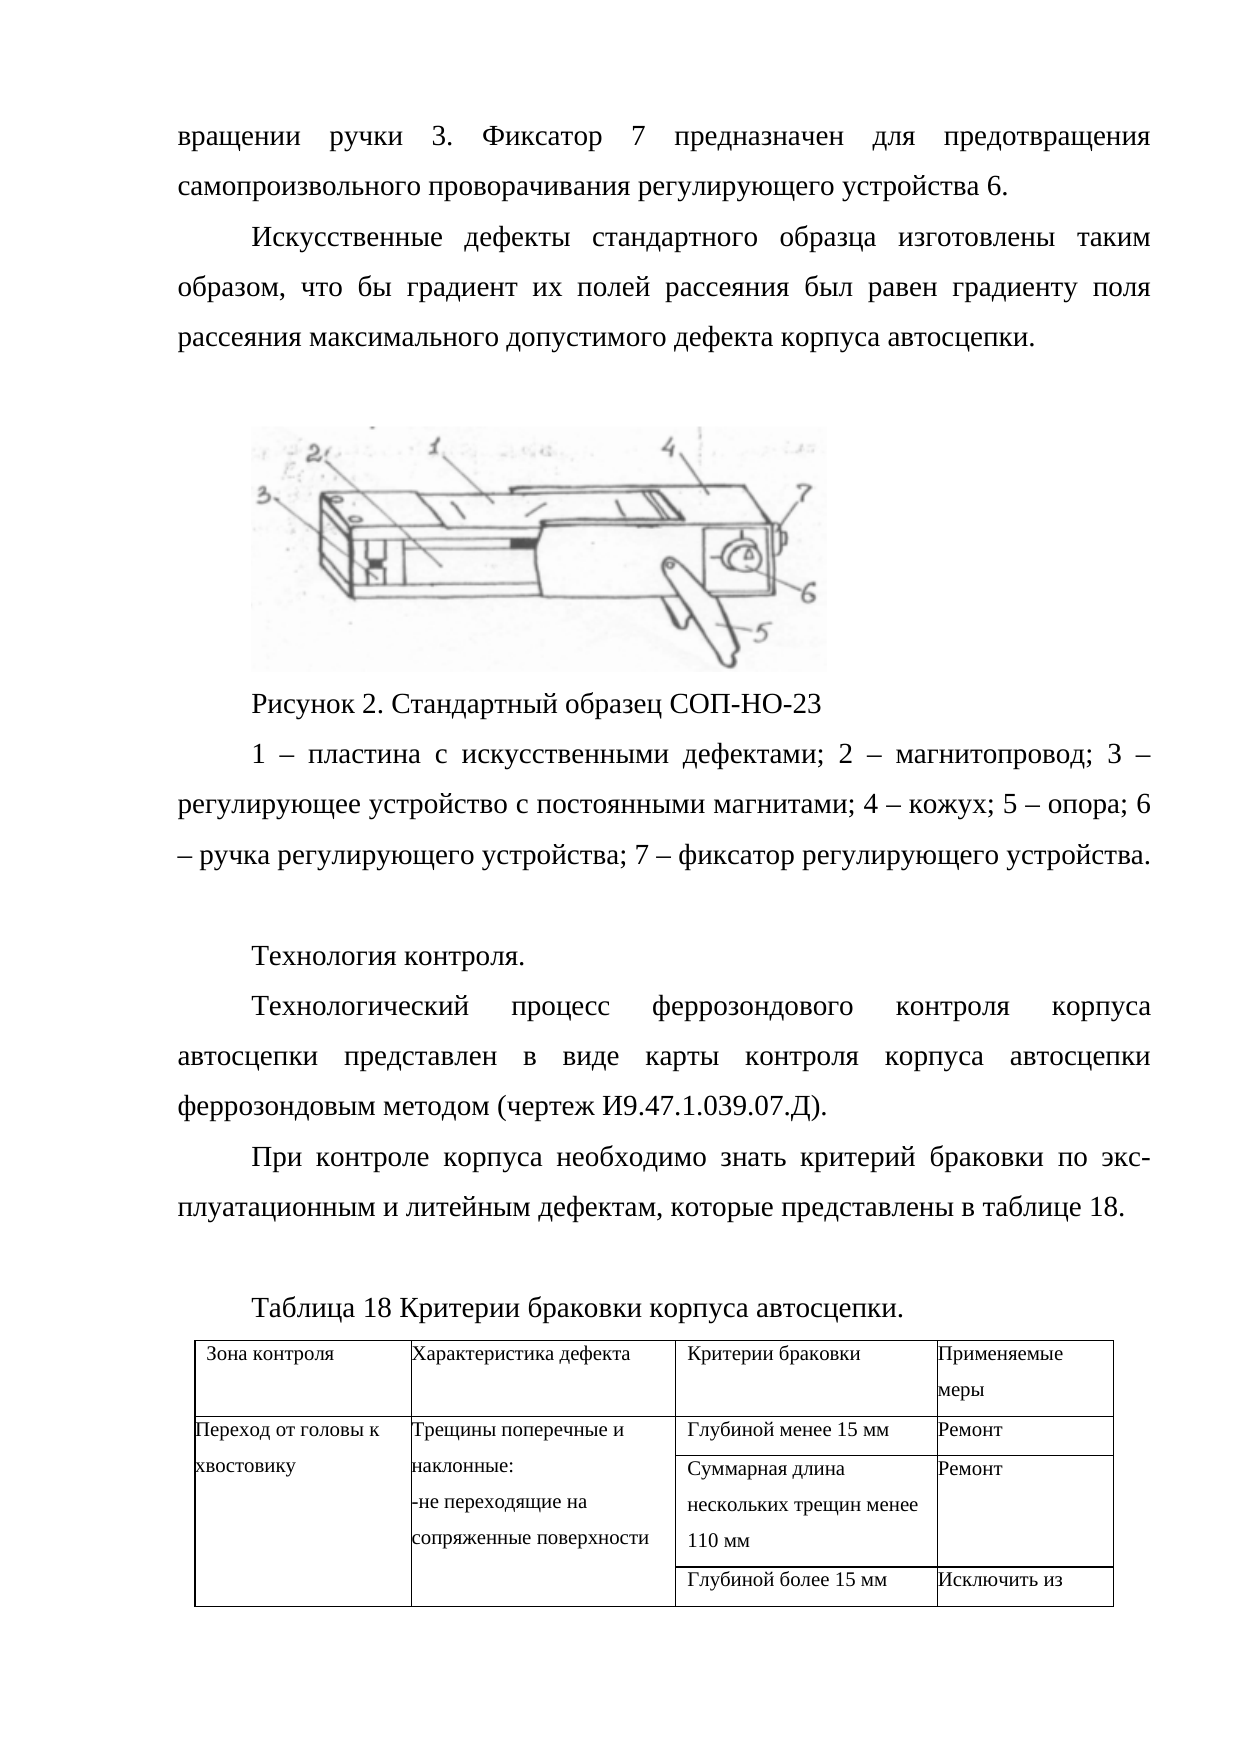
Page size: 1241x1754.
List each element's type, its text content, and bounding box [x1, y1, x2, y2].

table_cell Ремонт [938, 1456, 1113, 1566]
picture [251, 419, 827, 672]
text Таблица 18 Критерии браковки корпуса автосцепки. [177, 1290, 1152, 1323]
text При контроле корпуса необходимо знать критерий браковки по экс-плуатационным и литейным дефектам, которые представлены в таблице 18. [177, 1139, 1152, 1223]
table_cell Глубиной более 15 мм [676, 1568, 937, 1606]
text Искусственные дефекты стандартного образца изготовлены таким образом, что бы градиент их полей рассеяния был равен градиенту поля рассеяния максимального допустимого дефекта корпуса автосцепки. [177, 219, 1152, 353]
table_header Критерии браковки [676, 1341, 937, 1416]
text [177, 118, 1152, 202]
table_cell Ремонт [938, 1417, 1113, 1455]
text 1 – пластина с искусственными дефектами; 2 – магнитопровод; 3 – регулирующее устройство с постоянными магнитами; 4 – кожух; 5 – опора; 6 – ручка регулирующего устройства; 7 – фиксатор регулирующего устройства. [177, 736, 1152, 871]
table_header Характеристика дефекта [412, 1341, 675, 1416]
table_header Зона контроля [196, 1341, 411, 1416]
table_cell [938, 1568, 1113, 1606]
table_cell Переход от головы к хвостовику [196, 1417, 411, 1606]
text Технология контроля. [177, 938, 1152, 971]
text Рисунок 2. Стандартный образец СОП-НО-23 [177, 686, 1152, 719]
table_cell Трещины поперечные и наклонные: -не переходящие на сопряженные поверхности [412, 1417, 675, 1606]
table_header Применяемые меры [938, 1341, 1113, 1416]
table_cell Суммарная длина нескольких трещин менее 110 мм [676, 1456, 937, 1566]
text Технологический процесс феррозондового контроля корпуса автосцепки представлен в виде карты контроля корпуса автосцепки феррозондовым методом (чертеж И9.47.1.039.07.Д). [177, 988, 1152, 1122]
table_cell Глубиной менее 15 мм [676, 1417, 937, 1455]
